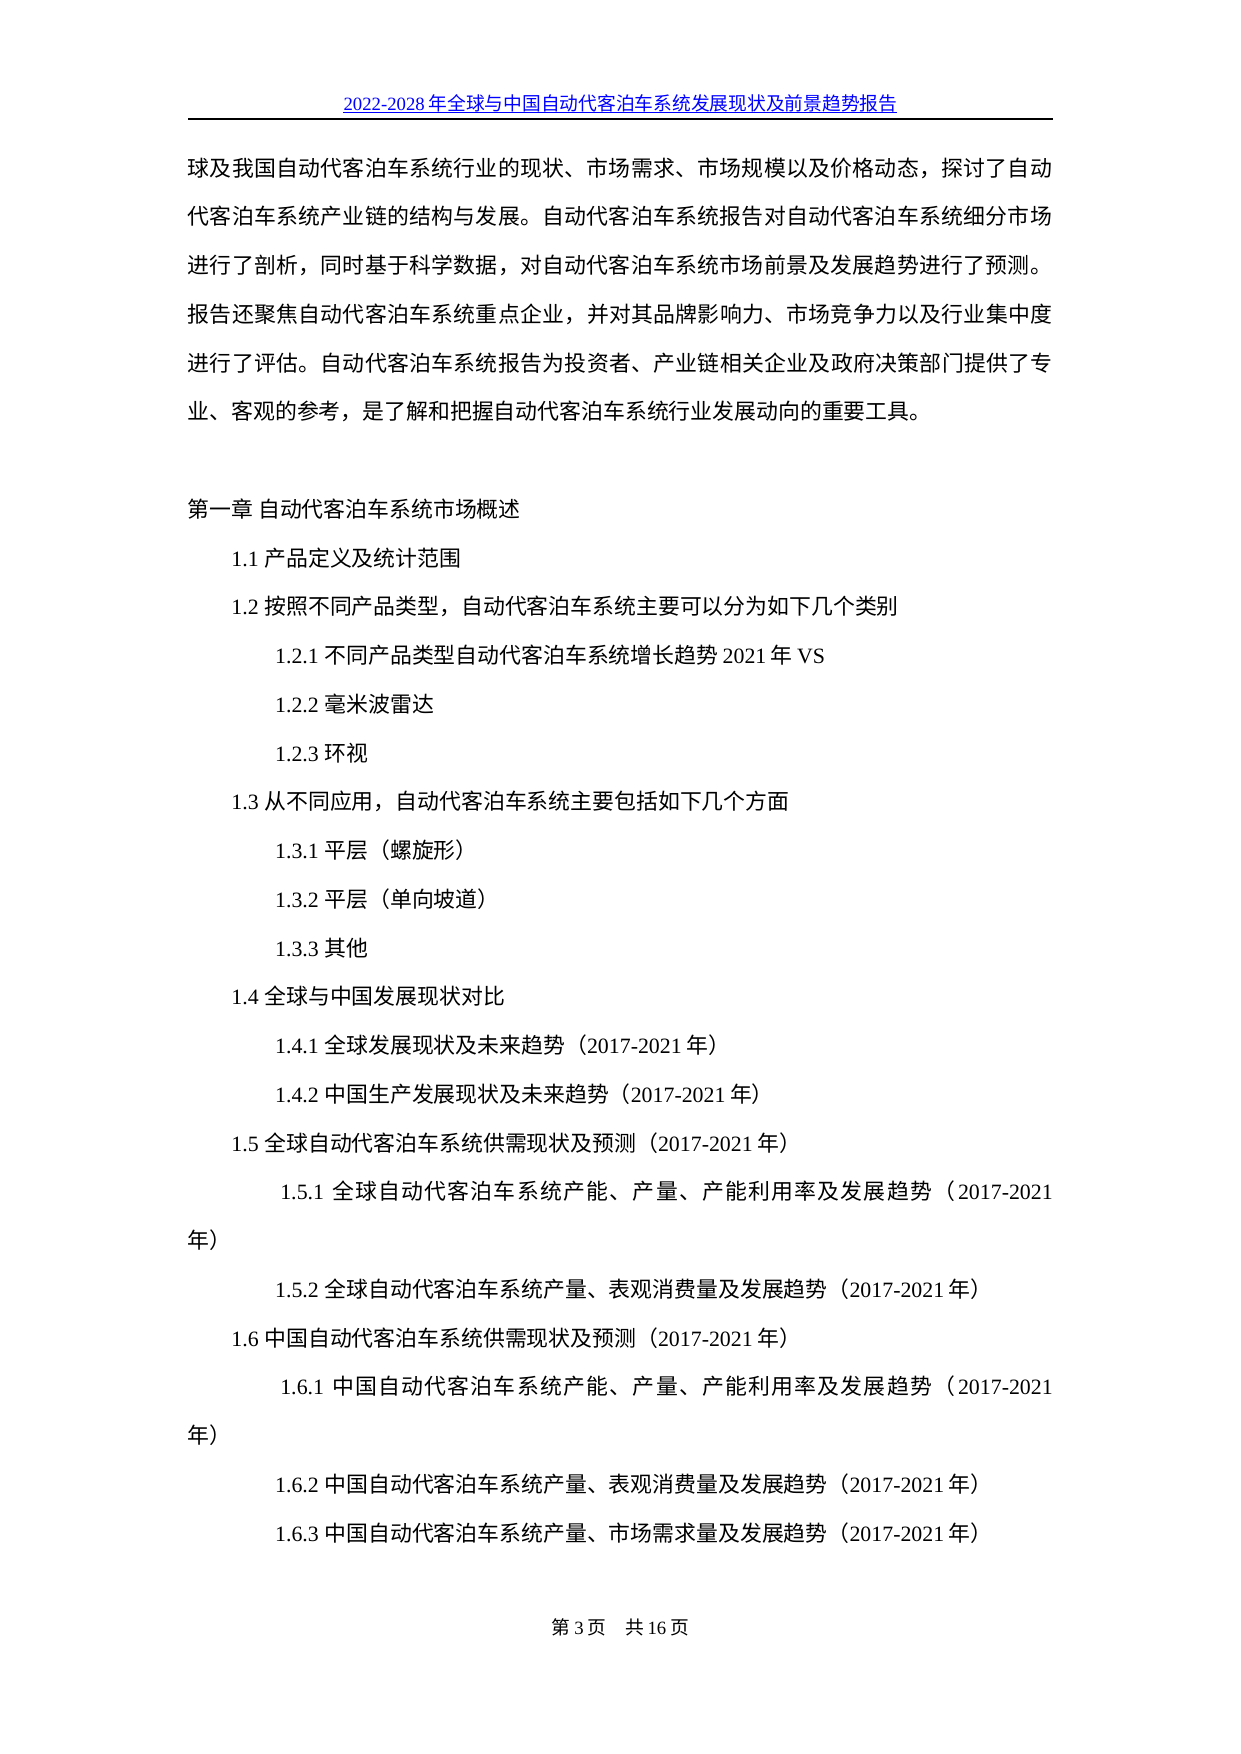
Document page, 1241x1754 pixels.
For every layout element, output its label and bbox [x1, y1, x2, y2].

text [187, 150, 1053, 1548]
